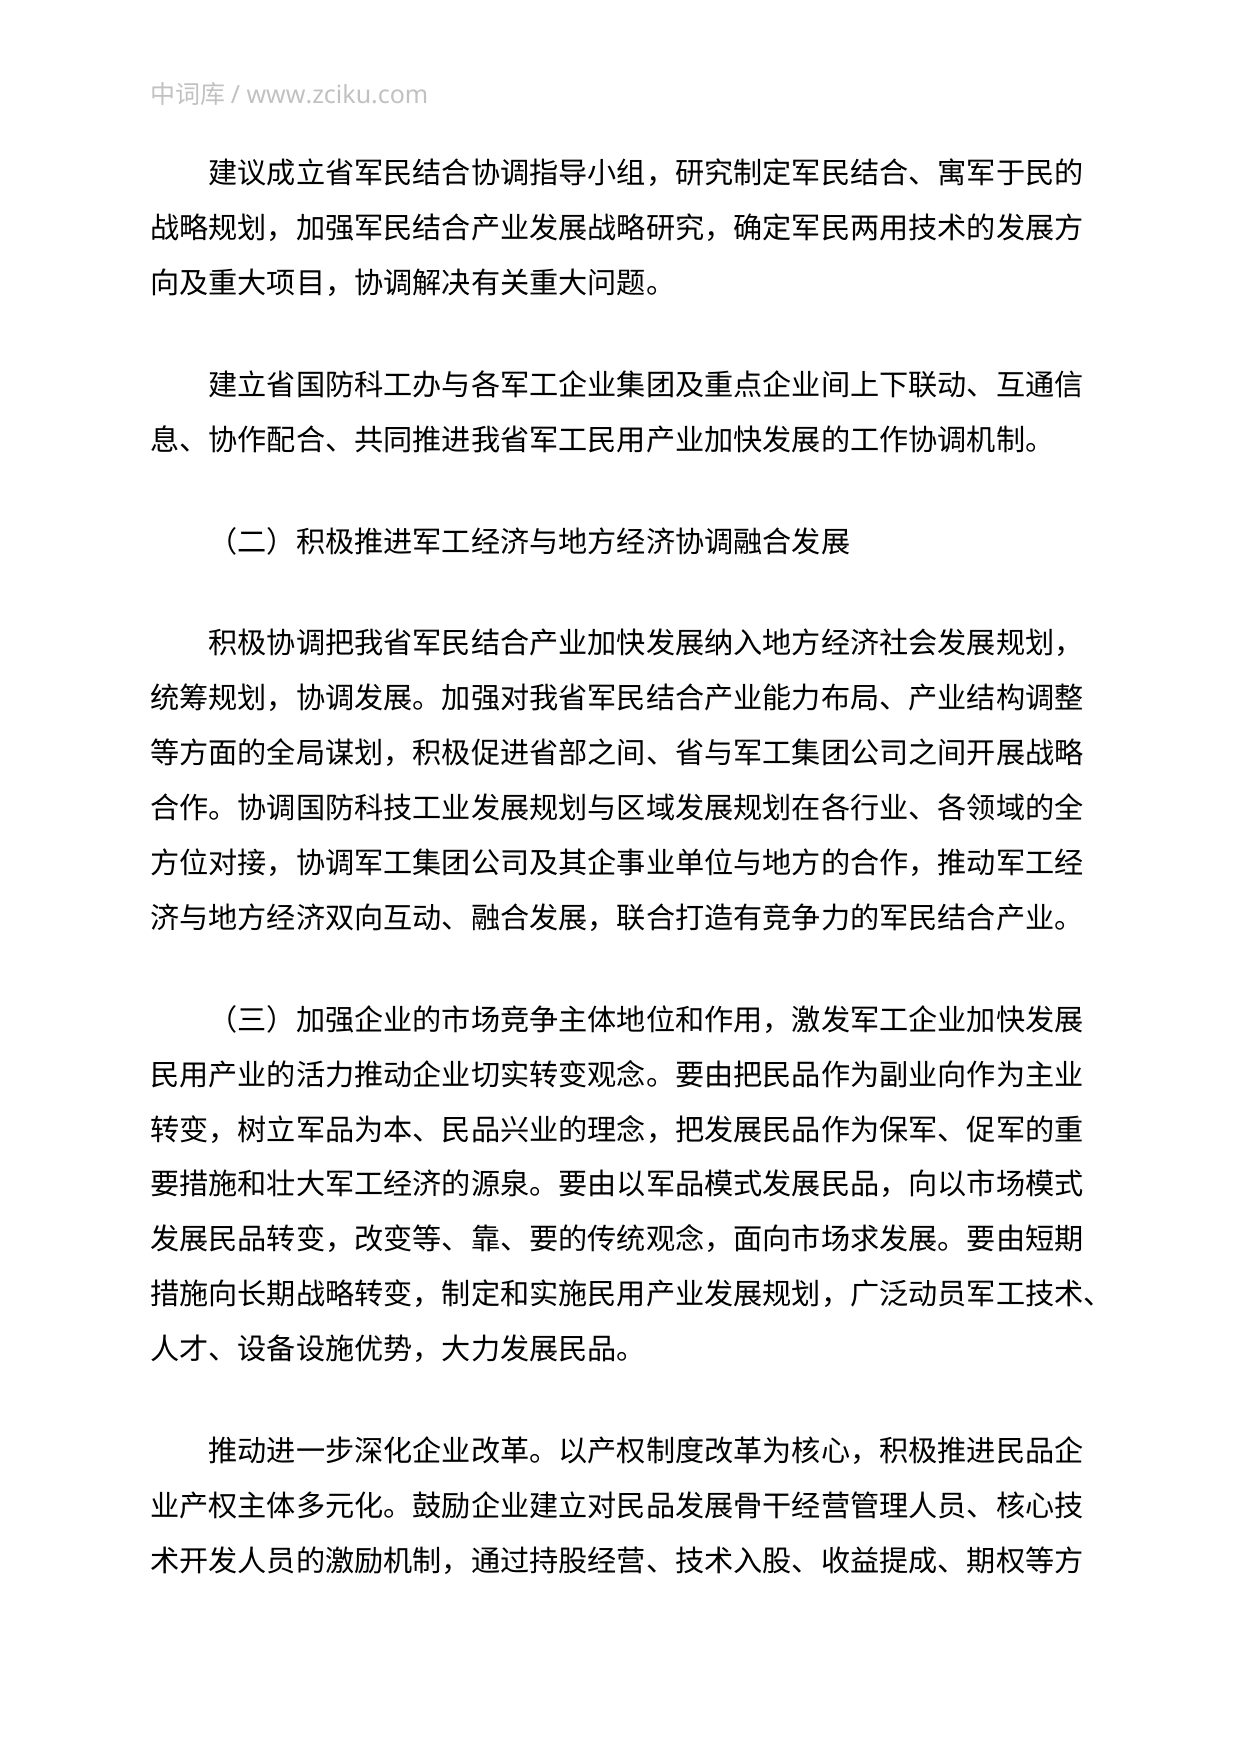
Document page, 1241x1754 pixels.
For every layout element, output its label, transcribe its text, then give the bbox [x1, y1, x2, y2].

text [150, 1427, 1090, 1579]
text （二）积极推进军工经济与地方经济协调融合发展 [150, 518, 1090, 561]
text 建议成立省军民结合协调指导小组，研究制定军民结合、寓军于民的战略规划，加强军民结合产业发展战略研究，确定军民两用技术的发展方向及重大项目，协调解决有关重大问题。 [150, 150, 1090, 302]
text （三）加强企业的市场竞争主体地位和作用，激发军工企业加快发展民用产业的活力推动企业切实转变观念。要由把民品作为副业向作为主业转变，树立军品为本、民品兴业的理念，把发展民品作为保军、促军的重要措施和壮大军工经济的源泉。要由以军品模式发展民品，向以市场模式发展民品转变，改变等、靠、要的传统观念，面向市场求发展。要由短期措施向长期战略转变，制定和实施民用产业发展规划，广泛动员军工技术、人才、设备设施优势，大力发展民品。 [150, 996, 1090, 1368]
text 积极协调把我省军民结合产业加快发展纳入地方经济社会发展规划，统筹规划，协调发展。加强对我省军民结合产业能力布局、产业结构调整等方面的全局谋划，积极促进省部之间、省与军工集团公司之间开展战略合作。协调国防科技工业发展规划与区域发展规划在各行业、各领域的全方位对接，协调军工集团公司及其企事业单位与地方的合作，推动军工经济与地方经济双向互动、融合发展，联合打造有竞争力的军民结合产业。 [150, 620, 1090, 937]
text 建立省国防科工办与各军工企业集团及重点企业间上下联动、互通信息、协作配合、共同推进我省军工民用产业加快发展的工作协调机制。 [150, 362, 1090, 459]
